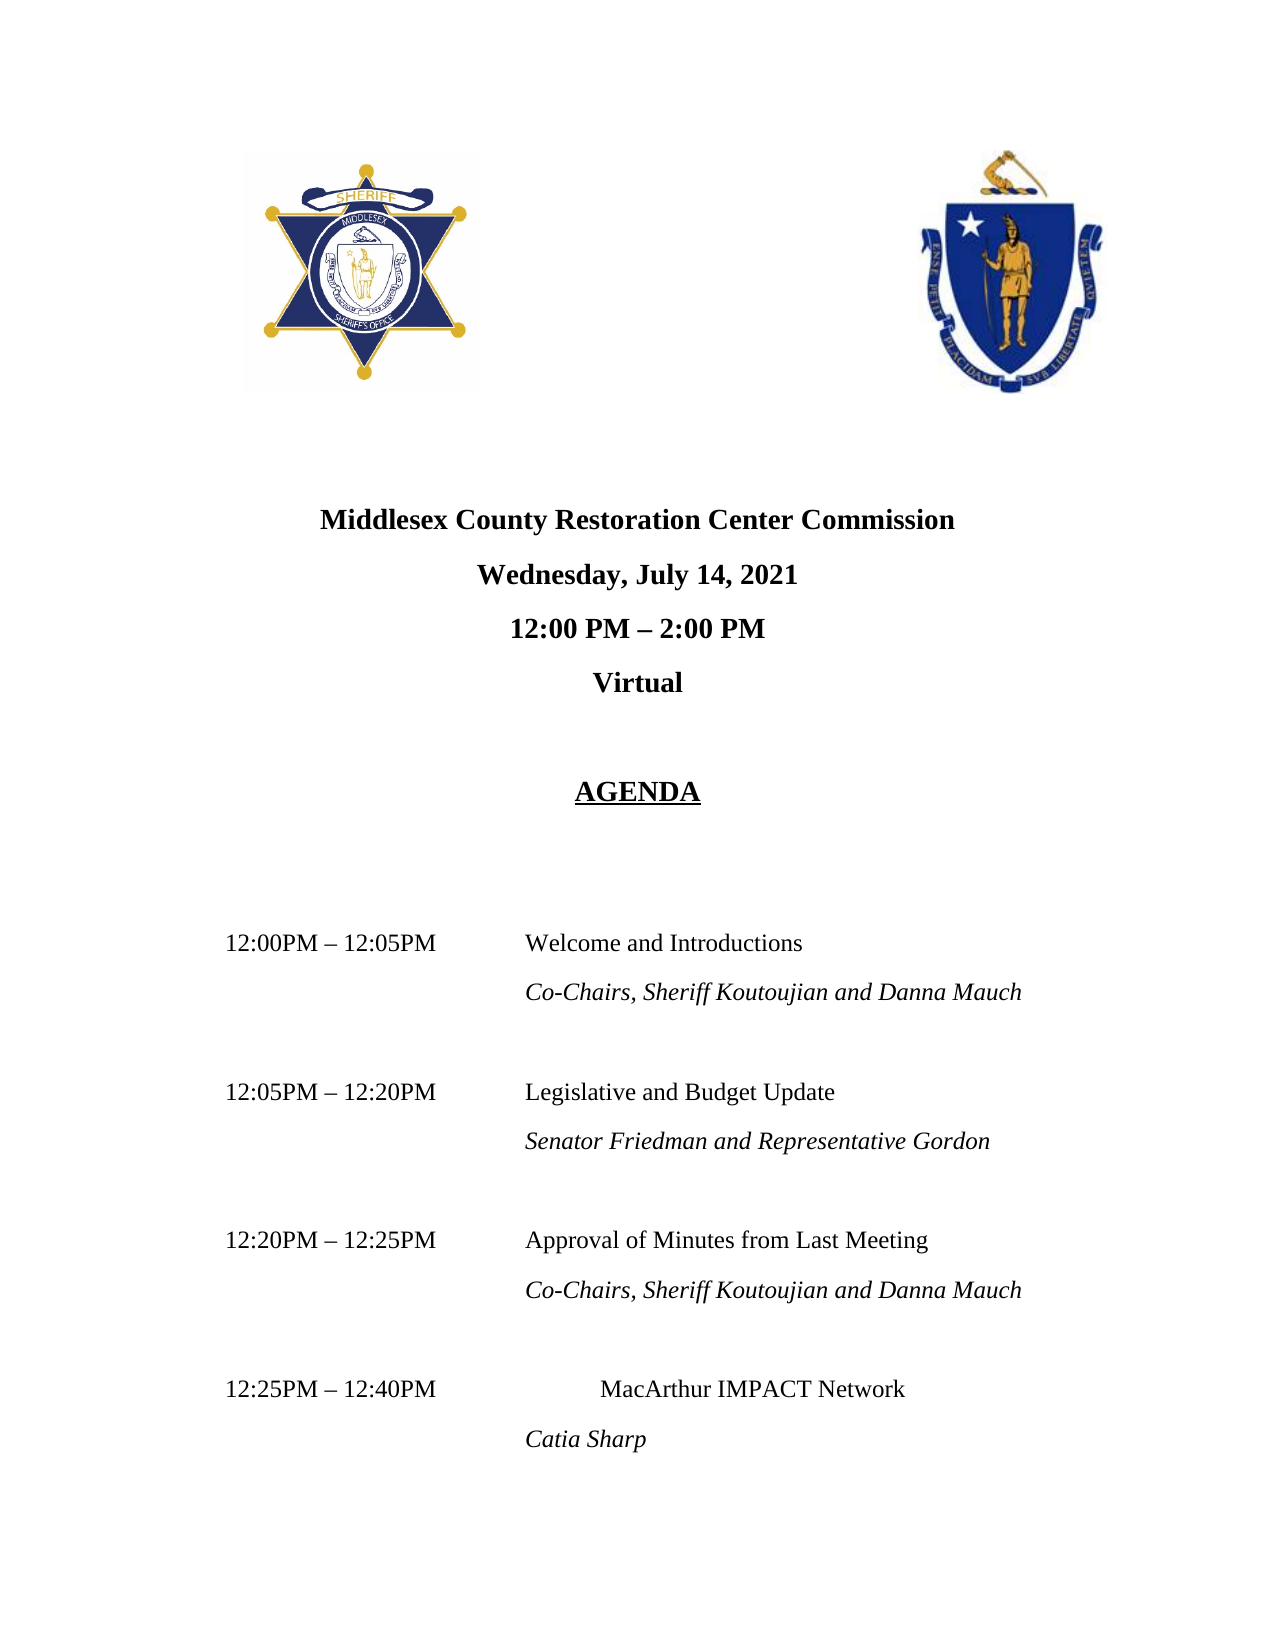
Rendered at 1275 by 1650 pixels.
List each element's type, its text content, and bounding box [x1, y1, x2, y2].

text Co-Chairs, Sheriff Koutoujian and Danna Mauch [450, 1275, 1125, 1304]
picture [917, 150, 1108, 394]
text 12:05PM – 12:20PM Legislative and Budget Update [150, 1077, 1125, 1105]
text Wednesday, July 14, 2021 [150, 557, 1125, 590]
text AGENDA [150, 774, 1125, 808]
text 12:20PM – 12:25PM Approval of Minutes from Last Meeting [150, 1225, 1125, 1254]
text 12:25PM – 12:40PM MacArthur IMPACT Network [225, 1374, 1125, 1403]
text 12:00PM – 12:05PM Welcome and Introductions [150, 928, 1125, 957]
picture [242, 150, 481, 394]
text Catia Sharp [450, 1424, 1125, 1452]
text Senator Friedman and Representative Gordon [450, 1126, 1125, 1155]
text Virtual [150, 666, 1125, 699]
text Middlesex County Restoration Center Commission [150, 502, 1125, 536]
text Co-Chairs, Sheriff Koutoujian and Danna Mauch [450, 977, 1125, 1006]
text 12:00 PM – 2:00 PM [150, 611, 1125, 645]
